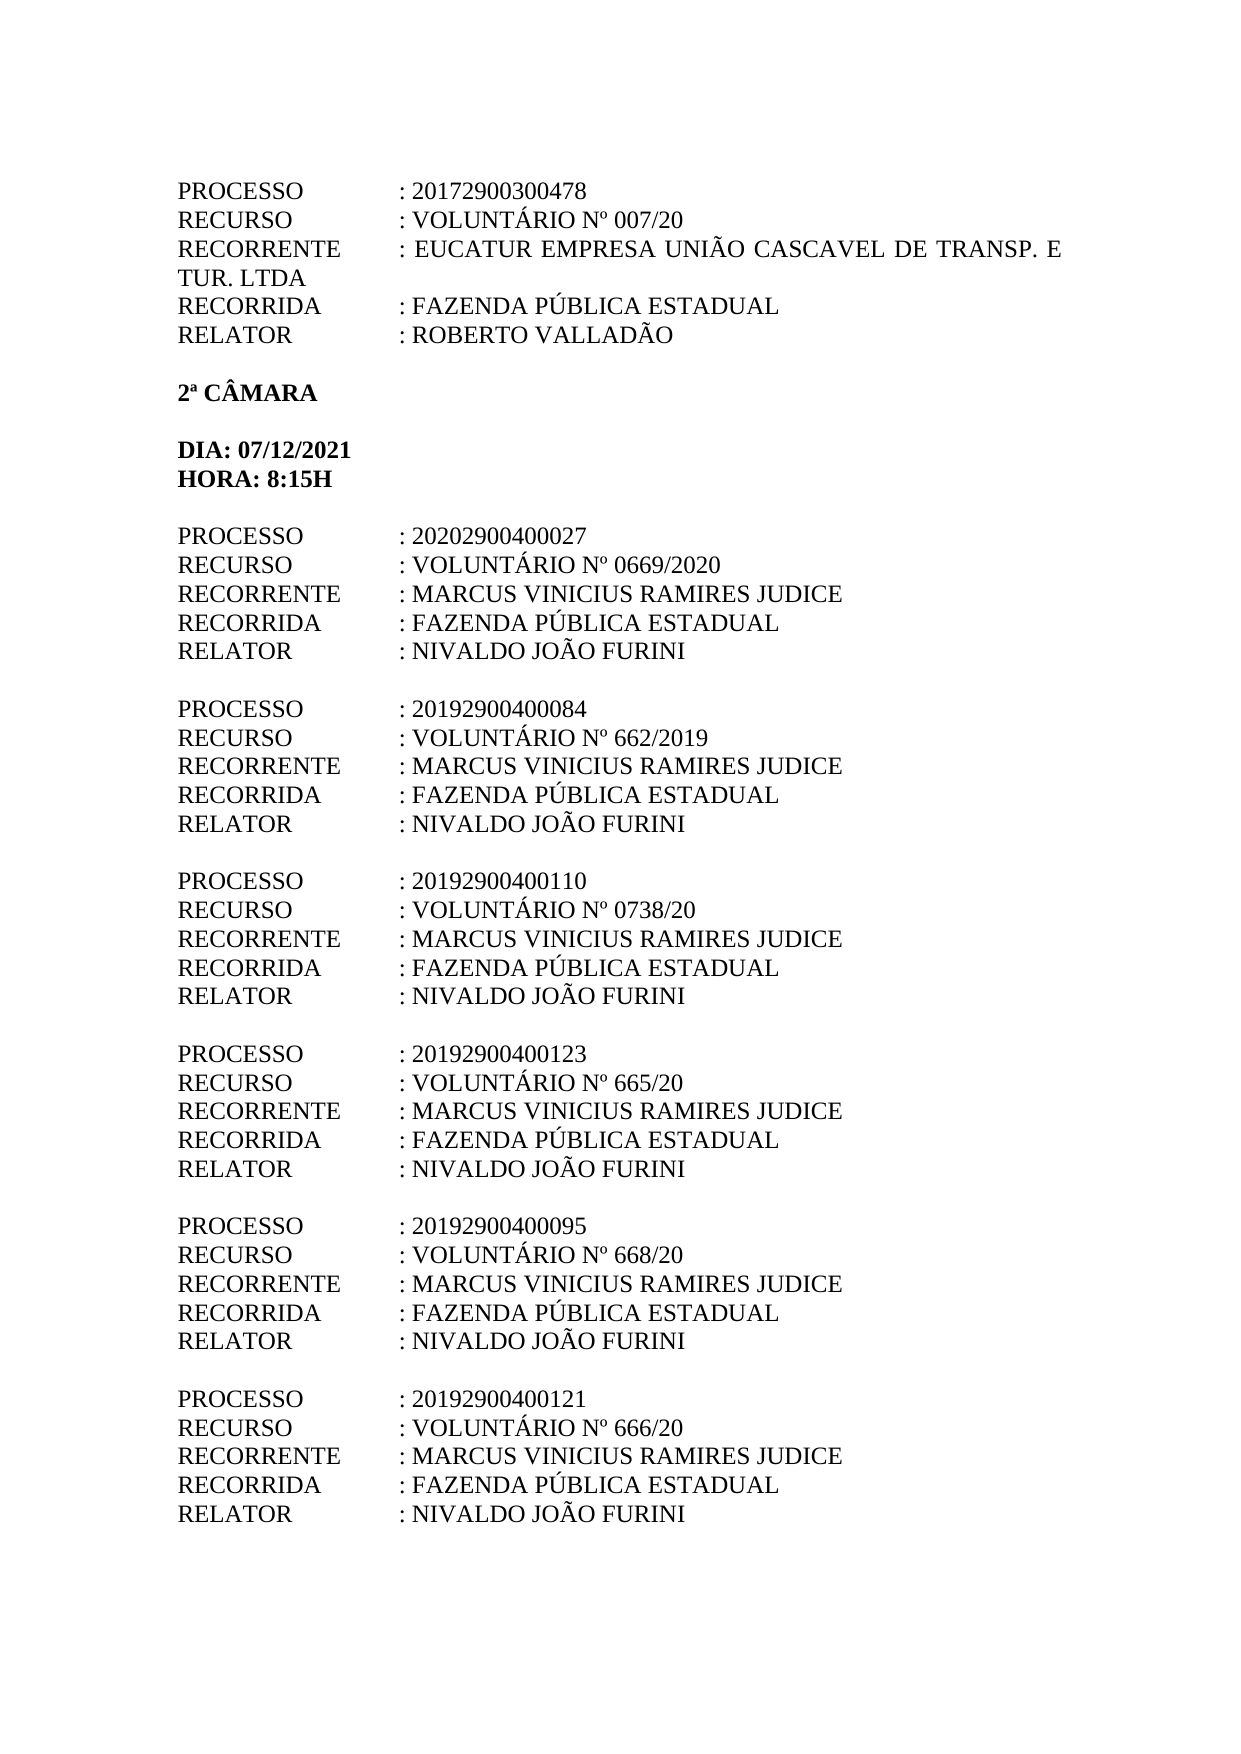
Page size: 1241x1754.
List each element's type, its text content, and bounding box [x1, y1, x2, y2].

text RELATOR : NIVALDO JOÃO FURINI [177, 1499, 1063, 1528]
text PROCESSO : 20192900400095 [177, 1211, 1063, 1240]
text RECORRIDA : FAZENDA PÚBLICA ESTADUAL [177, 608, 1063, 636]
text RELATOR : NIVALDO JOÃO FURINI [177, 1154, 1063, 1183]
text RECORRENTE : MARCUS VINICIUS RAMIRES JUDICE [177, 751, 1063, 780]
text RECORRENTE : MARCUS VINICIUS RAMIRES JUDICE [177, 1096, 1063, 1125]
text RECORRIDA : FAZENDA PÚBLICA ESTADUAL [177, 291, 1063, 320]
text RECURSO : VOLUNTÁRIO Nº 0669/2020 [177, 550, 1063, 579]
text PROCESSO : 20192900400084 [177, 694, 1063, 723]
text RECORRIDA : FAZENDA PÚBLICA ESTADUAL [177, 780, 1063, 809]
text RECORRENTE : MARCUS VINICIUS RAMIRES JUDICE [177, 1269, 1063, 1298]
text RECORRIDA : FAZENDA PÚBLICA ESTADUAL [177, 953, 1063, 981]
text PROCESSO : 20192900400110 [177, 866, 1063, 895]
text PROCESSO : 20192900400123 [177, 1039, 1063, 1068]
text PROCESSO : 20172900300478 [177, 176, 1063, 205]
text RECORRENTE : MARCUS VINICIUS RAMIRES JUDICE [177, 579, 1063, 608]
text RECORRIDA : FAZENDA PÚBLICA ESTADUAL [177, 1298, 1063, 1326]
text RELATOR : NIVALDO JOÃO FURINI [177, 981, 1063, 1010]
text RELATOR : NIVALDO JOÃO FURINI [177, 809, 1063, 838]
text PROCESSO : 20202900400027 [177, 521, 1063, 550]
text RECURSO : VOLUNTÁRIO Nº 0738/20 [177, 895, 1063, 924]
text RECURSO : VOLUNTÁRIO Nº 662/2019 [177, 723, 1063, 751]
text DIA: 07/12/2021 [177, 435, 1063, 464]
text RECORRIDA : FAZENDA PÚBLICA ESTADUAL [177, 1470, 1063, 1499]
text 2ª CÂMARA [177, 378, 1063, 406]
text RELATOR : ROBERTO VALLADÃO [177, 320, 1063, 349]
text RECURSO : VOLUNTÁRIO Nº 007/20 [177, 205, 1063, 234]
text RELATOR : NIVALDO JOÃO FURINI [177, 636, 1063, 665]
text RELATOR : NIVALDO JOÃO FURINI [177, 1326, 1063, 1355]
text RECURSO : VOLUNTÁRIO Nº 666/20 [177, 1413, 1063, 1441]
text RECORRENTE : MARCUS VINICIUS RAMIRES JUDICE [177, 924, 1063, 953]
text HORA: 8:15H [177, 464, 1063, 493]
text RECURSO : VOLUNTÁRIO Nº 665/20 [177, 1068, 1063, 1096]
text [177, 1441, 1063, 1470]
text RECORRIDA : FAZENDA PÚBLICA ESTADUAL [177, 1125, 1063, 1154]
text RECURSO : VOLUNTÁRIO Nº 668/20 [177, 1240, 1063, 1269]
text PROCESSO : 20192900400121 [177, 1384, 1063, 1413]
text RECORRENTE : EUCATUR EMPRESA UNIÃO CASCAVEL DE TRANSP. E TUR. LTDA [177, 234, 1063, 291]
